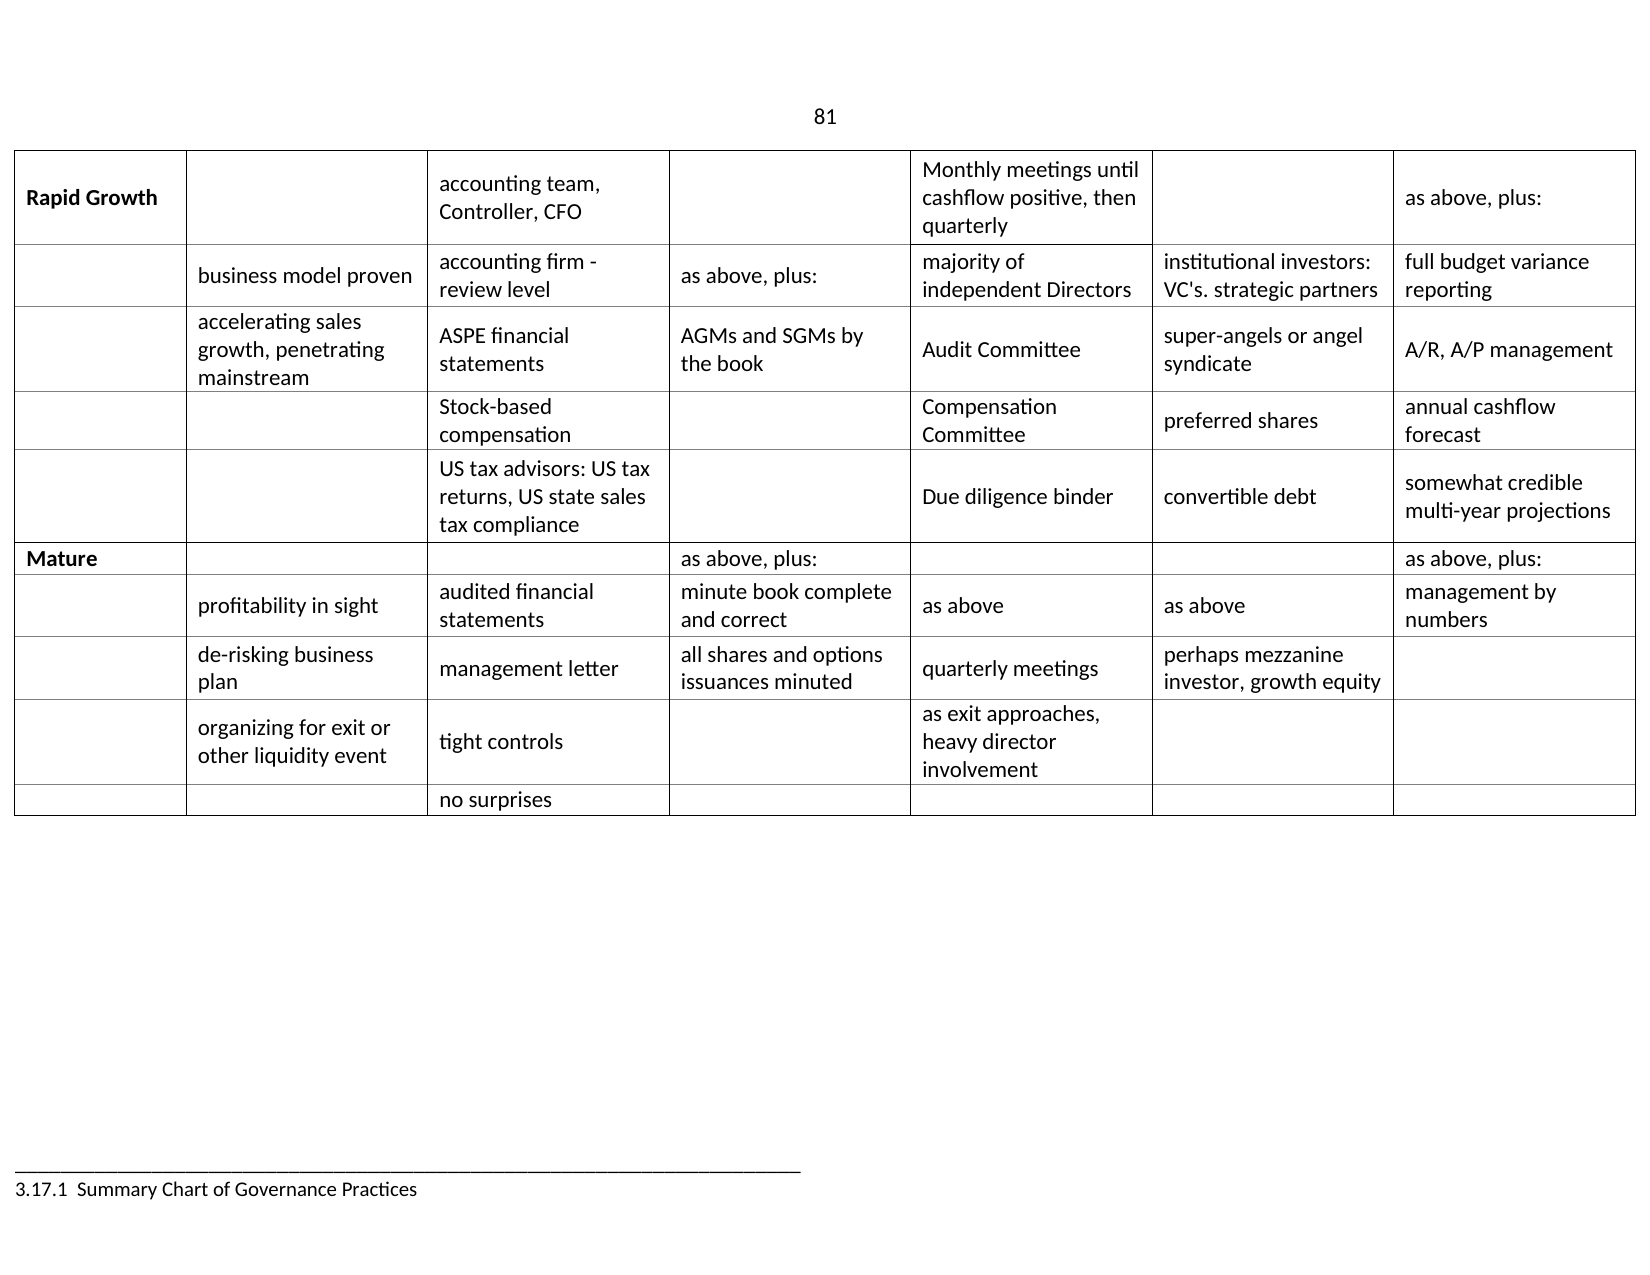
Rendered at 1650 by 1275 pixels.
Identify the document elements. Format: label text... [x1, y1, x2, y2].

table_cell no surprises [428, 785, 669, 815]
table_cell accounting firm - review level [428, 245, 669, 306]
table_cell [15, 307, 186, 391]
table_cell Due diligence binder [911, 450, 1152, 542]
table_cell [911, 543, 1152, 573]
table_cell [15, 785, 186, 815]
table_cell annual cashflow forecast [1394, 392, 1635, 448]
table_cell [1394, 785, 1635, 815]
table_cell [15, 245, 186, 306]
table_cell [670, 450, 910, 542]
table_cell as above [1153, 575, 1393, 636]
table_cell as exit approaches, heavy director involvement [911, 700, 1152, 783]
table_cell minute book complete and correct [670, 575, 910, 636]
table_cell [187, 151, 427, 244]
table_cell management letter [428, 637, 669, 698]
table_cell management by numbers [1394, 575, 1635, 636]
table_cell [15, 450, 186, 542]
table_cell [670, 151, 910, 244]
table_cell full budget variance reporting [1394, 245, 1635, 306]
table_cell [187, 543, 427, 573]
table_cell majority of independent Directors [911, 245, 1152, 306]
table_cell all shares and options issuances minuted [670, 637, 910, 698]
table_cell [187, 785, 427, 815]
table_cell [670, 392, 910, 448]
table_cell as above [911, 575, 1152, 636]
table_cell preferred shares [1153, 392, 1393, 448]
table_cell quarterly meetings [911, 637, 1152, 698]
table_cell somewhat credible multi-year projections [1394, 450, 1635, 542]
table_cell institutional investors: VC's. strategic partners [1153, 245, 1393, 306]
table_cell profitability in sight [187, 575, 427, 636]
table_cell [15, 575, 186, 636]
table_cell ASPE financial statements [428, 307, 669, 391]
table_cell [187, 450, 427, 542]
table_cell organizing for exit or other liquidity event [187, 700, 427, 783]
table_cell [1153, 785, 1393, 815]
table_cell [15, 700, 186, 783]
table_cell [428, 543, 669, 573]
table_cell convertible debt [1153, 450, 1393, 542]
table_cell perhaps mezzanine investor, growth equity [1153, 637, 1393, 698]
table_cell Compensation Committee [911, 392, 1152, 448]
table_cell business model proven [187, 245, 427, 306]
table_cell A/R, A/P management [1394, 307, 1635, 391]
table_cell tight controls [428, 700, 669, 783]
table_cell [911, 785, 1152, 815]
table_cell Stock-based compensation [428, 392, 669, 448]
table_cell Mature [15, 543, 186, 573]
table_cell Audit Committee [911, 307, 1152, 391]
table_cell [1153, 543, 1393, 573]
table_cell [670, 785, 910, 815]
table_cell de-risking business plan [187, 637, 427, 698]
table_cell [1394, 637, 1635, 698]
table_cell AGMs and SGMs by the book [670, 307, 910, 391]
table_cell [15, 637, 186, 698]
table_cell [187, 392, 427, 448]
table_cell audited financial statements [428, 575, 669, 636]
table_cell as above, plus: [670, 245, 910, 306]
table_cell US tax advisors: US tax returns, US state sales tax compliance [428, 450, 669, 542]
table_cell as above, plus: [1394, 543, 1635, 573]
table_cell [670, 700, 910, 783]
table_cell [1394, 700, 1635, 783]
table_cell Monthly meetings until cashflow positive, then quarterly [911, 151, 1152, 244]
table_cell as above, plus: [670, 543, 910, 573]
table_cell as above, plus: [1394, 151, 1635, 244]
table_cell [15, 392, 186, 448]
table_cell Rapid Growth [15, 151, 186, 244]
table_cell [1153, 700, 1393, 783]
table_cell [1153, 151, 1393, 244]
table_cell accelerating sales growth, penetrating mainstream [187, 307, 427, 391]
table_cell accounting team, Controller, CFO [428, 151, 669, 244]
table_cell super-angels or angel syndicate [1153, 307, 1393, 391]
